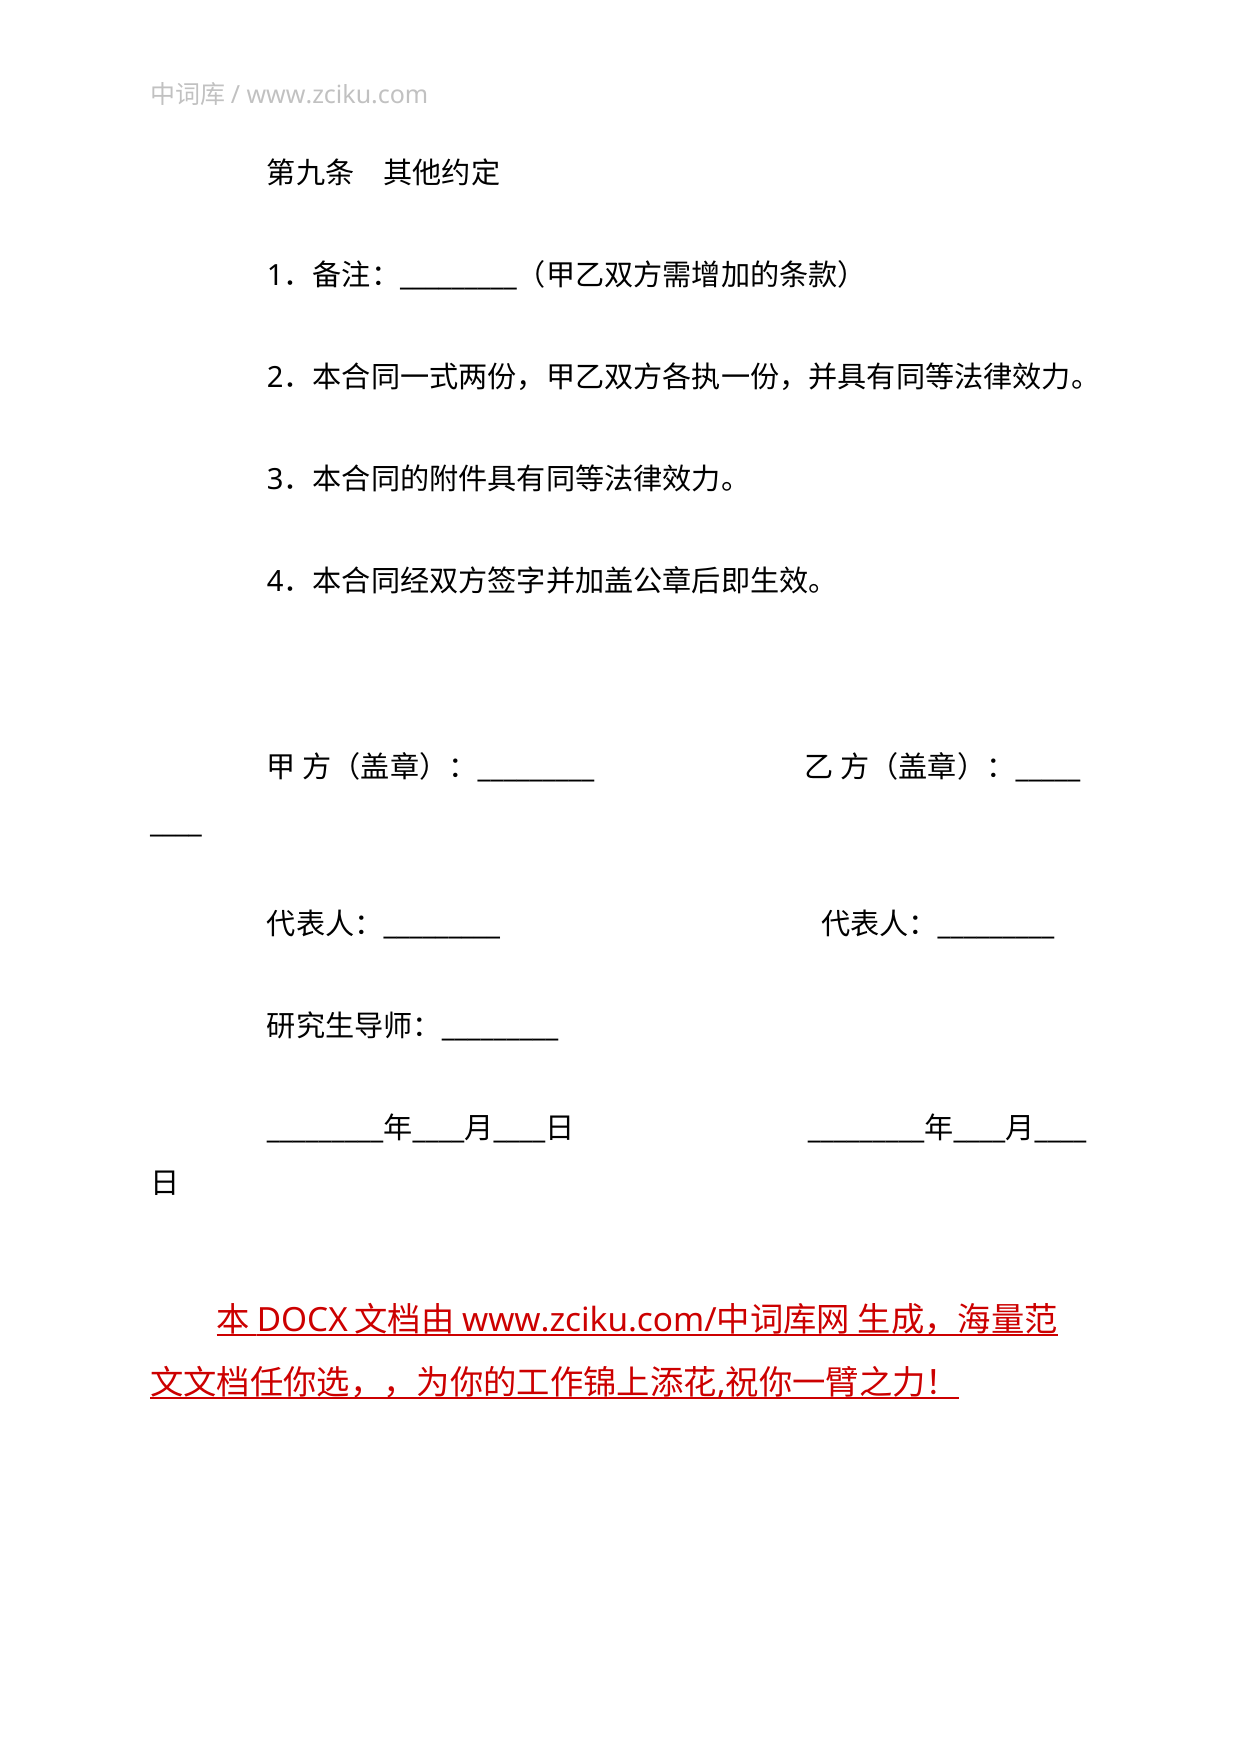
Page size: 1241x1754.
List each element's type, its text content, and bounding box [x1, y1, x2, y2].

text 3．本合同的附件具有同等法律效力。 [150, 456, 1090, 498]
text 本DOCX文档由 www.zciku.com/中词库网 生成，海量范文文档任你选，，为你的工作锦上添花,祝你一臂之力！ [150, 1293, 1090, 1404]
text 研究生导师：_________ [150, 1003, 1090, 1045]
text 1．备注：_________（甲乙双方需增加的条款） [150, 252, 1090, 294]
text 代表人：_________ 代表人：_________ [150, 901, 1090, 943]
text _________年____月____日 _________年____月____日 [150, 1105, 1090, 1202]
text 甲 方（盖章）：_________ 乙 方（盖章）：_________ [150, 744, 1090, 841]
text 第九条 其他约定 [150, 150, 1090, 192]
text 4．本合同经双方签字并加盖公章后即生效。 [150, 558, 1090, 600]
text 2．本合同一式两份，甲乙双方各执一份，并具有同等法律效力。 [150, 354, 1090, 396]
